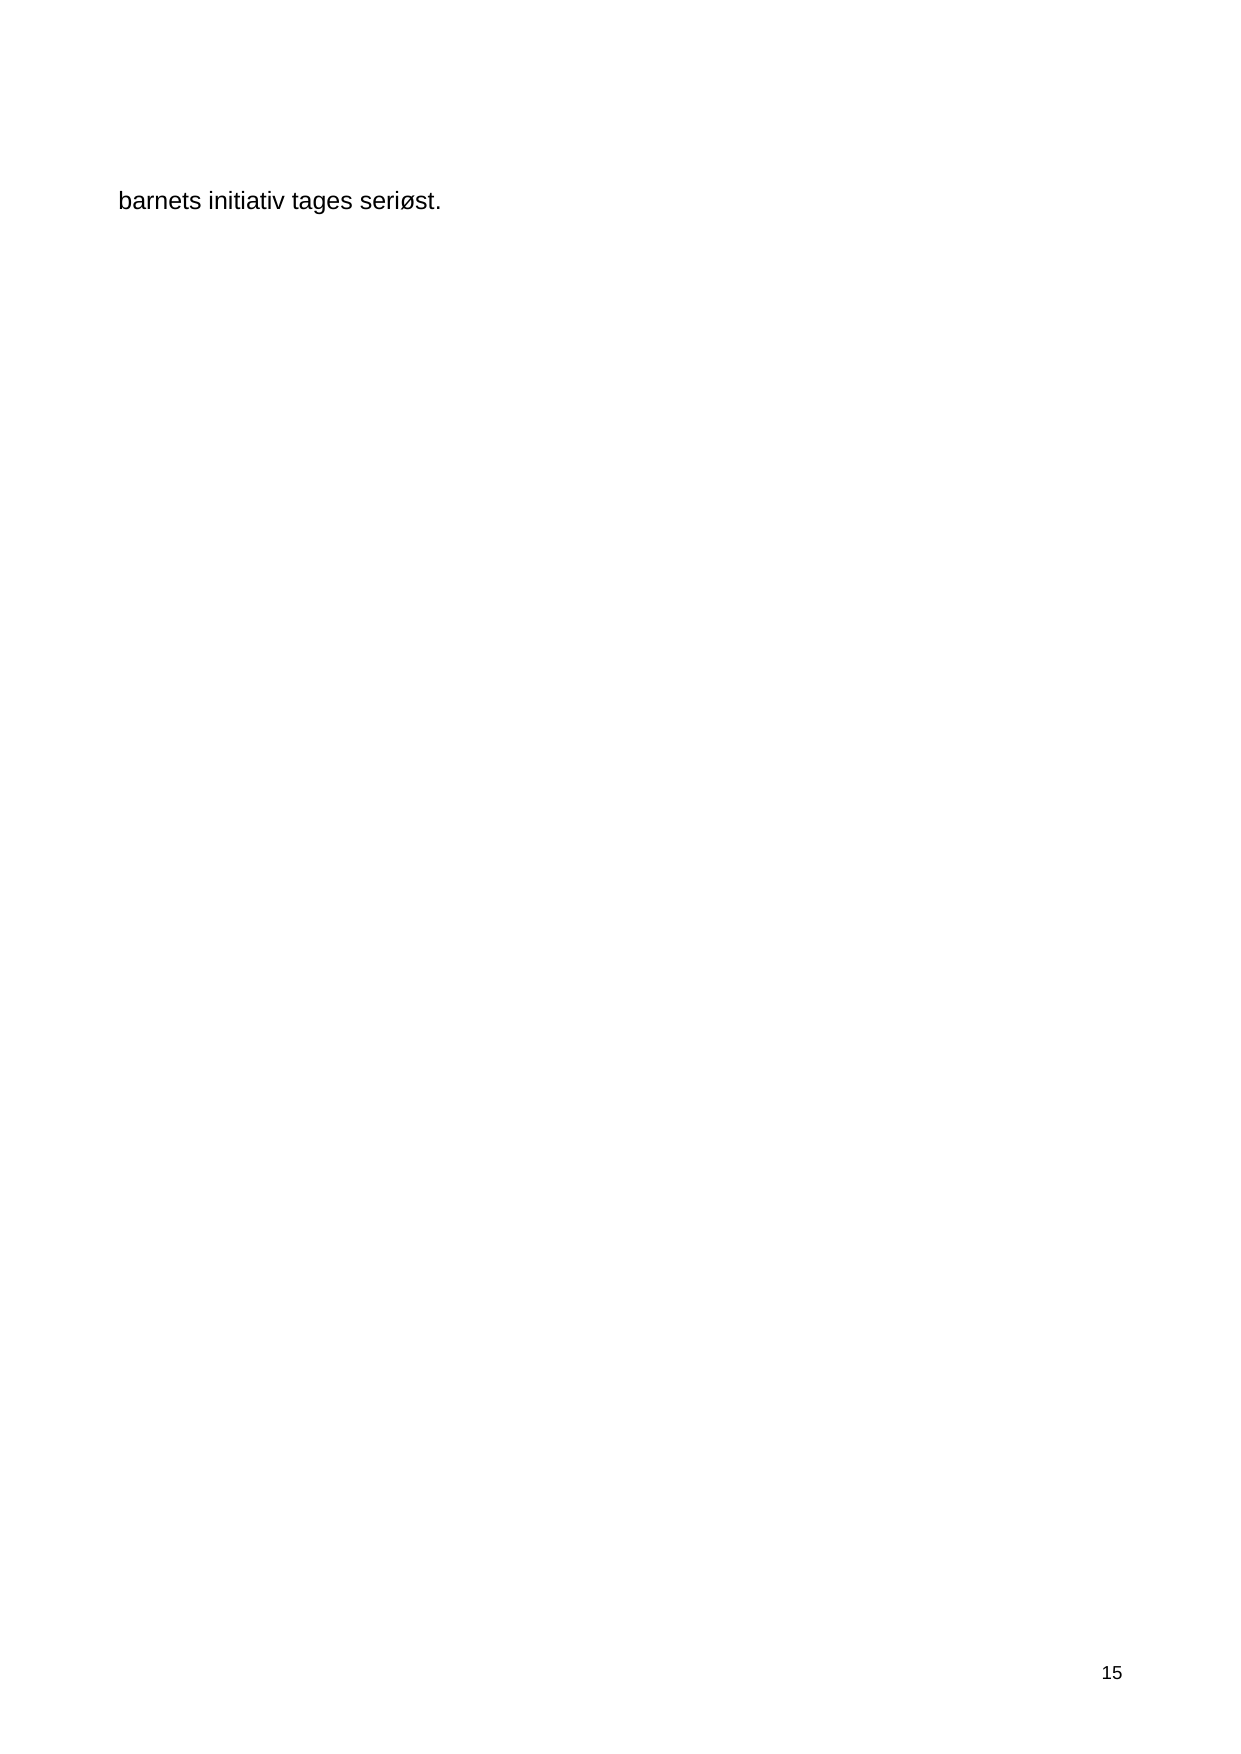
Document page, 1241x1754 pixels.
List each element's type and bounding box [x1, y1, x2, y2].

table_header [118, 148, 1122, 238]
